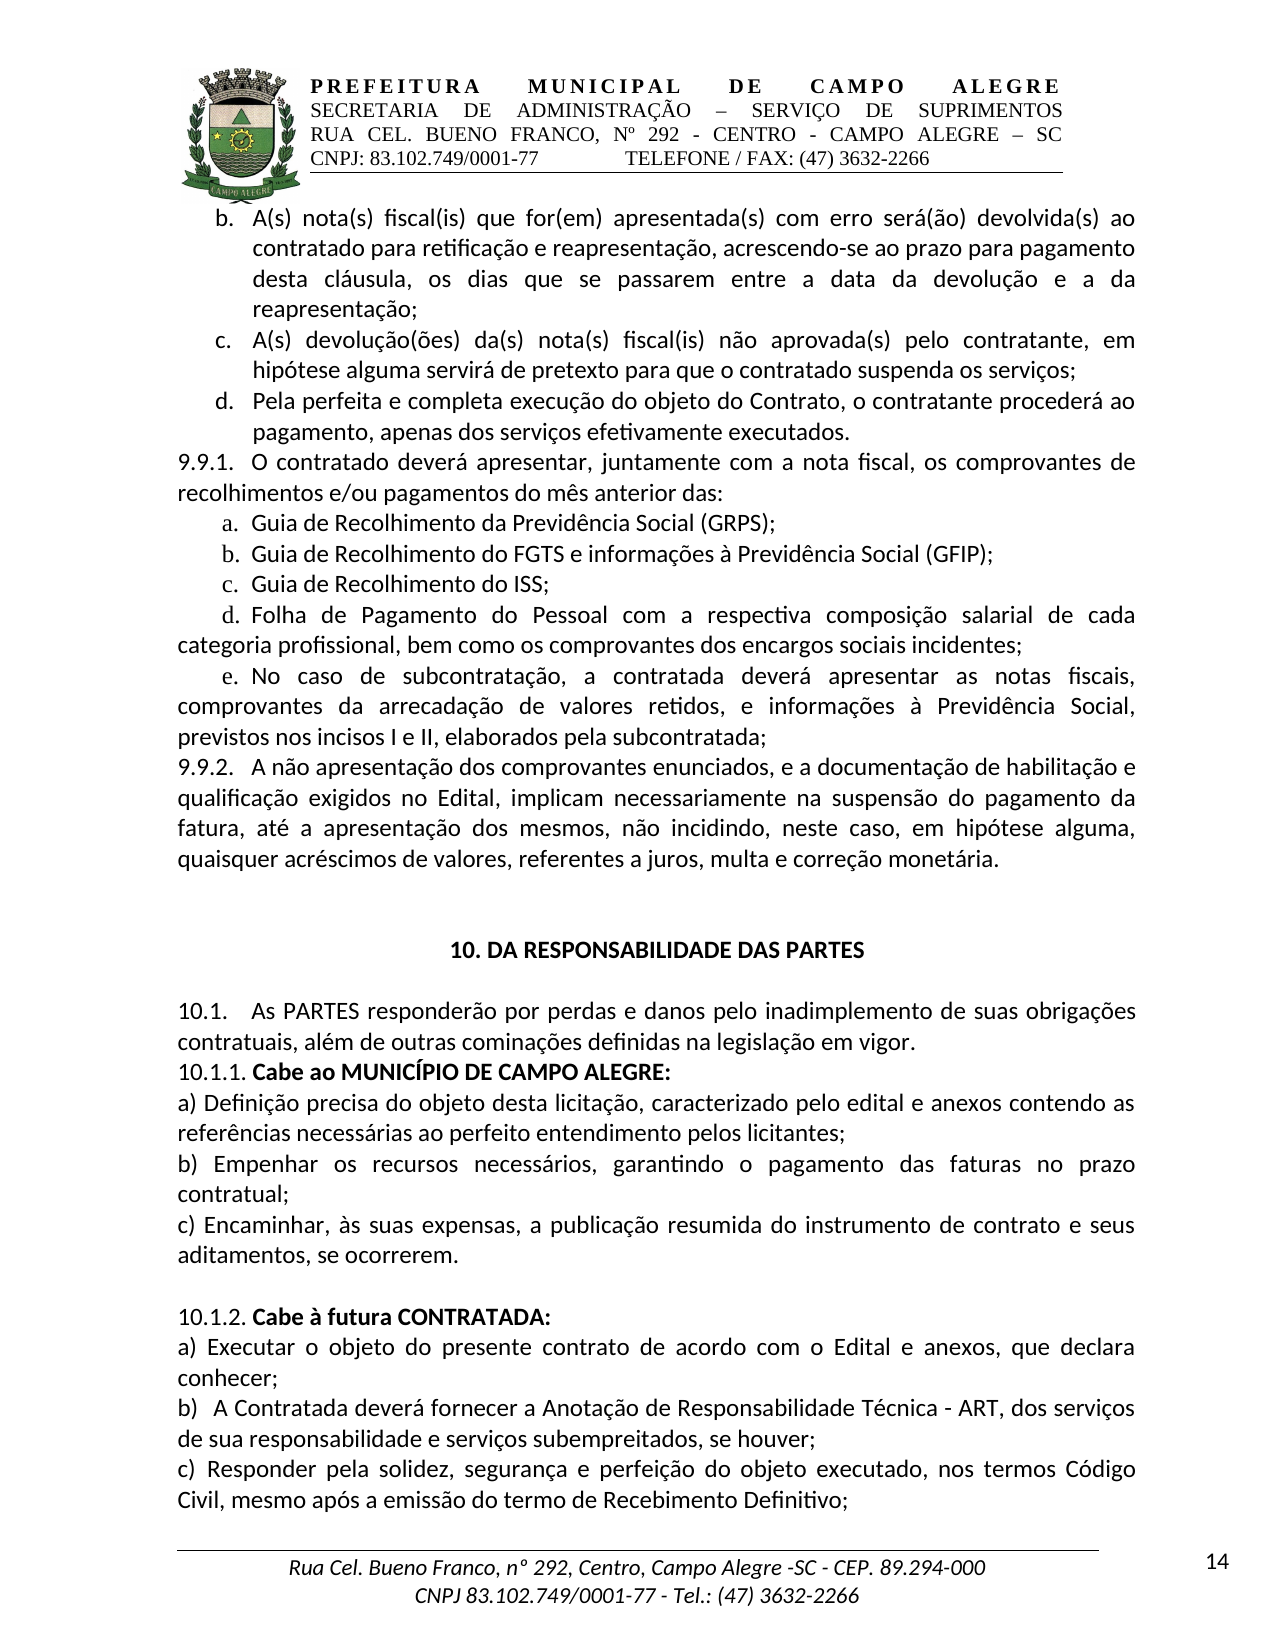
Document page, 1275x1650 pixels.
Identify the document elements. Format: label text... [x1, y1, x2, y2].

text a) Definição precisa do objeto desta licitação, caracterizado pelo edital e anexos contendo as referências necessárias ao perfeito entendimento pelos licitantes; [177, 1087, 1137, 1148]
list A(s) devolução(ões) da(s) nota(s) fiscal(is) não aprovada(s) pelo contratante, em hipótese alguma servirá de pretexto para que o contratado suspenda os serviços; [215, 324, 1137, 385]
list Responder pela solidez, segurança e perfeição do objeto executado, nos termos Código Civil, mesmo após a emissão do termo de Recebimento Definitivo; [177, 1453, 1137, 1514]
list Guia de Recolhimento do FGTS e informações à Previdência Social (GFIP); [177, 538, 1137, 568]
list Guia de Recolhimento do ISS; [177, 568, 1137, 599]
list Executar o objeto do presente contrato de acordo com o Edital e anexos, que declara conhecer; [177, 1331, 1137, 1392]
list Pela perfeita e completa execução do objeto do Contrato, o contratante procederá ao pagamento, apenas dos serviços efetivamente executados. [215, 385, 1137, 446]
list A Contratada deverá fornecer a Anotação de Responsabilidade Técnica - ART, dos serviços de sua responsabilidade e serviços subempreitados, se houver; [177, 1392, 1137, 1453]
list Cabe à futura CONTRATADA: [177, 1301, 1137, 1331]
text b) Empenhar os recursos necessários, garantindo o pagamento das faturas no prazo contratual; [177, 1148, 1137, 1209]
list A não apresentação dos comprovantes enunciados, e a documentação de habilitação e qualificação exigidos no Edital, implicam necessariamente na suspensão do pagamento da fatura, até a apresentação dos mesmos, não incidindo, neste caso, em hipótese alguma, quaisquer acréscimos de valores, referentes a juros, multa e correção monetária. [177, 751, 1137, 873]
list DA RESPONSABILIDADE DAS PARTES [177, 934, 1137, 965]
list Cabe ao MUNICÍPIO DE CAMPO ALEGRE: [177, 1057, 1137, 1087]
list O contratado deverá apresentar, juntamente com a nota fiscal, os comprovantes de recolhimentos e/ou pagamentos do mês anterior das: [177, 446, 1137, 507]
list A(s) nota(s) fiscal(is) que for(em) apresentada(s) com erro será(ão) devolvida(s) ao contratado para retificação e reapresentação, acrescendo-se ao prazo para pagamento desta cláusula, os dias que se passarem entre a data da devolução e a da reapresentação; [215, 202, 1137, 324]
text c) Encaminhar, às suas expensas, a publicação resumida do instrumento de contrato e seus aditamentos, se ocorrerem. [177, 1209, 1137, 1270]
list No caso de subcontratação, a contratada deverá apresentar as notas fiscais, comprovantes da arrecadação de valores retidos, e informações à Previdência Social, previstos nos incisos I e II, elaborados pela subcontratada; [177, 660, 1137, 751]
list Guia de Recolhimento da Previdência Social (GRPS); [177, 507, 1137, 538]
list Folha de Pagamento do Pessoal com a respectiva composição salarial de cada categoria profissional, bem como os comprovantes dos encargos sociais incidentes; [177, 599, 1137, 660]
list As PARTES responderão por perdas e danos pelo inadimplemento de suas obrigações contratuais, além de outras cominações definidas na legislação em vigor. [177, 996, 1137, 1057]
picture [181, 68, 300, 204]
